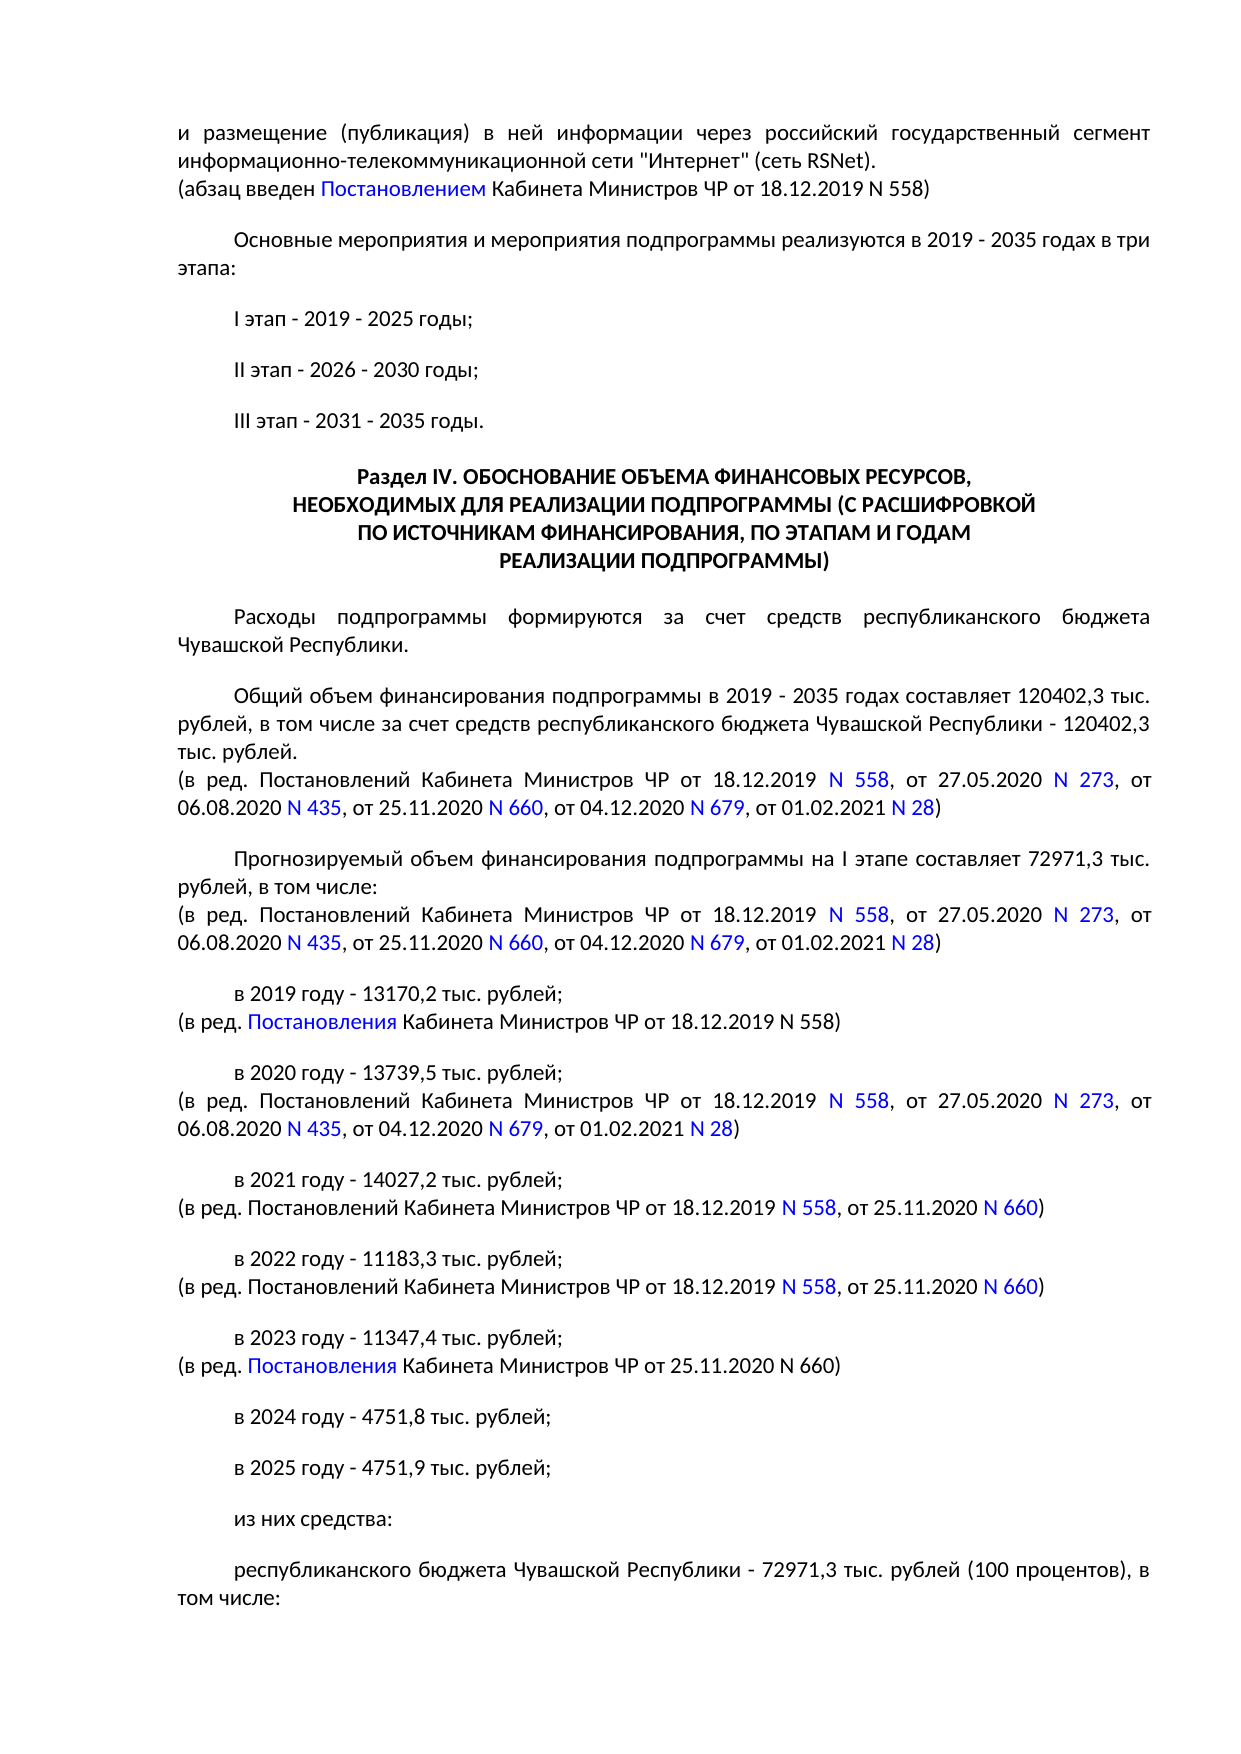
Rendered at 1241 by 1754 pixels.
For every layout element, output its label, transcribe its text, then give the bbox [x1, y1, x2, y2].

text в 2023 году - 11347,4 тыс. рублей; [177, 1323, 1152, 1351]
text I этап - 2019 - 2025 годы; [177, 304, 1152, 332]
title Раздел IV. ОБОСНОВАНИЕ ОБЪЕМА ФИНАНСОВЫХ РЕСУРСОВ, [177, 462, 1152, 490]
text (в ред. Постановлений Кабинета Министров ЧР от 18.12.2019 N 558, от 27.05.2020 N 273, от 06.08.2020 N 435, от 25.11.2020 N 660, от 04.12.2020 N 679, от 01.02.2021 N 28) [177, 765, 1152, 821]
text в 2025 году - 4751,9 тыс. рублей; [177, 1453, 1152, 1481]
text Расходы подпрограммы формируются за счет средств республиканского бюджета Чувашской Республики. [177, 602, 1152, 658]
text (в ред. Постановления Кабинета Министров ЧР от 25.11.2020 N 660) [177, 1351, 1152, 1379]
text (в ред. Постановлений Кабинета Министров ЧР от 18.12.2019 N 558, от 27.05.2020 N 273, от 06.08.2020 N 435, от 25.11.2020 N 660, от 04.12.2020 N 679, от 01.02.2021 N 28) [177, 900, 1152, 956]
text (в ред. Постановления Кабинета Министров ЧР от 18.12.2019 N 558) [177, 1007, 1152, 1035]
text (в ред. Постановлений Кабинета Министров ЧР от 18.12.2019 N 558, от 25.11.2020 N 660) [177, 1193, 1152, 1221]
title РЕАЛИЗАЦИИ ПОДПРОГРАММЫ) [177, 546, 1152, 574]
text в 2020 году - 13739,5 тыс. рублей; [177, 1058, 1152, 1086]
text (в ред. Постановлений Кабинета Министров ЧР от 18.12.2019 N 558, от 25.11.2020 N 660) [177, 1272, 1152, 1300]
text Прогнозируемый объем финансирования подпрограммы на I этапе составляет 72971,3 тыс. рублей, в том числе: [177, 844, 1152, 900]
text республиканского бюджета Чувашской Республики - 72971,3 тыс. рублей (100 процентов), в том числе: [177, 1555, 1152, 1611]
text в 2022 году - 11183,3 тыс. рублей; [177, 1244, 1152, 1272]
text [177, 118, 1152, 174]
text в 2024 году - 4751,8 тыс. рублей; [177, 1402, 1152, 1430]
title ПО ИСТОЧНИКАМ ФИНАНСИРОВАНИЯ, ПО ЭТАПАМ И ГОДАМ [177, 518, 1152, 546]
text III этап - 2031 - 2035 годы. [177, 406, 1152, 434]
text в 2019 году - 13170,2 тыс. рублей; [177, 979, 1152, 1007]
text в 2021 году - 14027,2 тыс. рублей; [177, 1165, 1152, 1193]
title НЕОБХОДИМЫХ ДЛЯ РЕАЛИЗАЦИИ ПОДПРОГРАММЫ (С РАСШИФРОВКОЙ [177, 490, 1152, 518]
text (абзац введен Постановлением Кабинета Министров ЧР от 18.12.2019 N 558) [177, 174, 1152, 202]
text Общий объем финансирования подпрограммы в 2019 - 2035 годах составляет 120402,3 тыс. рублей, в том числе за счет средств республиканского бюджета Чувашской Республики - 120402,3 тыс. рублей. [177, 681, 1152, 765]
text Основные мероприятия и мероприятия подпрограммы реализуются в 2019 - 2035 годах в три этапа: [177, 225, 1152, 281]
text из них средства: [177, 1504, 1152, 1532]
text II этап - 2026 - 2030 годы; [177, 355, 1152, 383]
text (в ред. Постановлений Кабинета Министров ЧР от 18.12.2019 N 558, от 27.05.2020 N 273, от 06.08.2020 N 435, от 04.12.2020 N 679, от 01.02.2021 N 28) [177, 1086, 1152, 1142]
